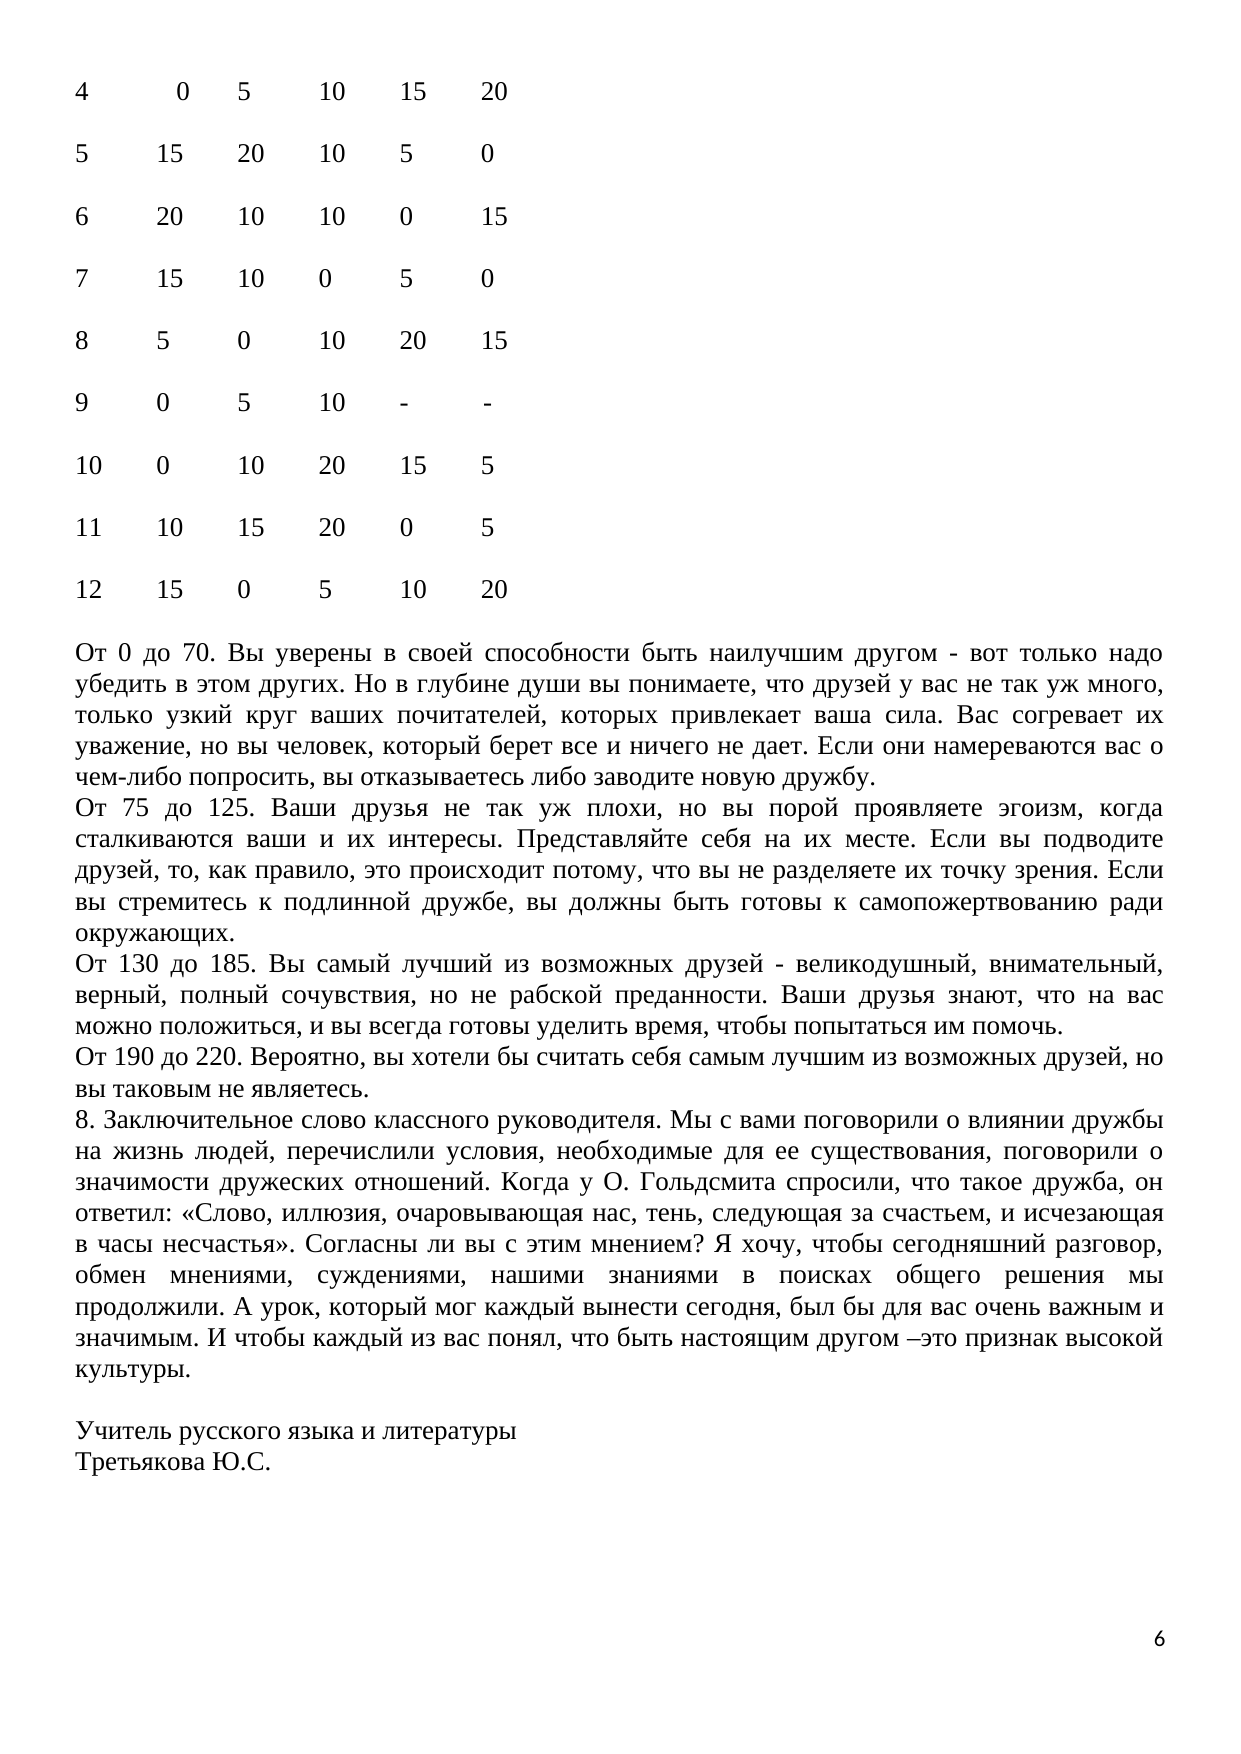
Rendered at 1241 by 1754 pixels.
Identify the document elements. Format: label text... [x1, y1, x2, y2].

text 11 10 15 20 0 5 [75, 511, 1165, 542]
text 5 15 20 10 5 0 [75, 137, 1165, 168]
text 8 5 0 10 20 15 [75, 324, 1165, 355]
text Учитель русского языка и литературы [75, 1414, 1165, 1445]
text От 0 до 70. Вы уверены в своей способности быть наилучшим другом - вот только надо убедить в этом других. Но в глубине души вы понимаете, что друзей у вас не так уж много, только узкий круг ваших почитателей, которых привлекает ваша сила. Вас согревает их уважение, но вы человек, который берет все и ничего не дает. Если они намереваются вас о чем-либо попросить, вы отказываетесь либо заводите новую дружбу. [75, 636, 1165, 791]
text 9 0 5 10 - - [75, 386, 1165, 418]
text 12 15 0 5 10 20 [75, 573, 1165, 604]
text От 130 до 185. Вы самый лучший из возможных друзей - великодушный, внимательный, верный, полный сочувствия, но не рабской преданности. Ваши друзья знают, что на вас можно положиться, и вы всегда готовы уделить время, чтобы попытаться им помочь. [75, 947, 1165, 1041]
text 10 0 10 20 15 5 [75, 449, 1165, 480]
text 8. Заключительное слово классного руководителя. Мы с вами поговорили о влиянии дружбы на жизнь людей, перечислили условия, необходимые для ее существования, поговорили о значимости дружеских отношений. Когда у О. Гольдсмита спросили, что такое дружба, он ответил: «Слово, иллюзия, очаровывающая нас, тень, следующая за счастьем, и исчезающая в часы несчастья». Согласны ли вы с этим мнением? Я хочу, чтобы сегодняшний разговор, обмен мнениями, суждениями, нашими знаниями в поисках общего решения мы продолжили. А урок, который мог каждый вынести сегодня, был бы для вас очень важным и значимым. И чтобы каждый из вас понял, что быть настоящим другом –это признак высокой культуры. [75, 1103, 1165, 1383]
text Третьякова Ю.С. [75, 1445, 1165, 1477]
text От 190 до 220. Вероятно, вы хотели бы считать себя самым лучшим из возможных друзей, но вы таковым не являетесь. [75, 1041, 1165, 1103]
text 7 15 10 0 5 0 [75, 262, 1165, 293]
text 6 20 10 10 0 15 [75, 199, 1165, 231]
text 4 0 5 10 15 20 [75, 75, 1165, 106]
text От 75 до 125. Ваши друзья не так уж плохи, но вы порой проявляете эгоизм, когда сталкиваются ваши и их интересы. Представляйте себя на их месте. Если вы подводите друзей, то, как правило, это происходит потому, что вы не разделяете их точку зрения. Если вы стремитесь к подлинной дружбе, вы должны быть готовы к самопожертвованию ради окружающих. [75, 791, 1165, 947]
